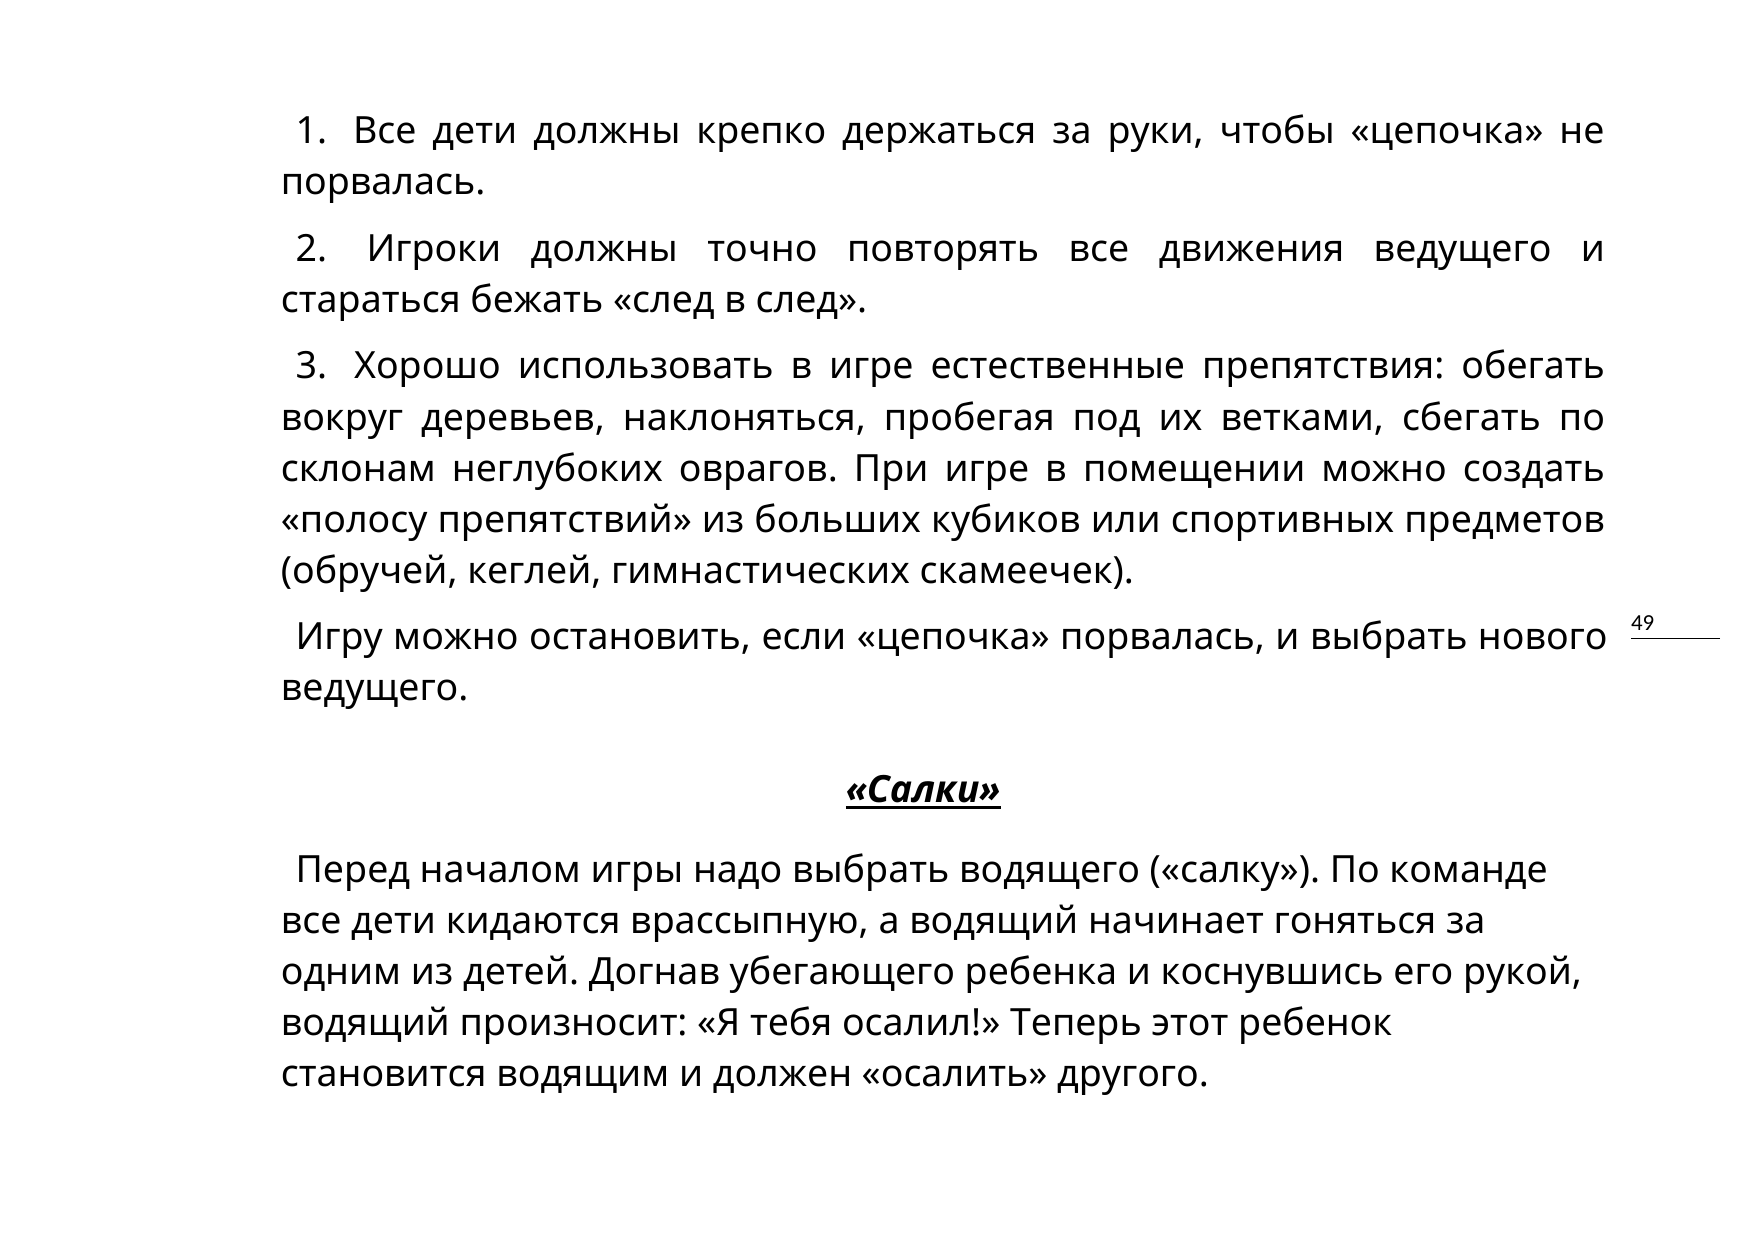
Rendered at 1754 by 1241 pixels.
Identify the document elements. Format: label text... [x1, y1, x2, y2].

text Игру можно остановить, если «цепочка» порвалась, и выбрать нового ведущего. [281, 610, 1609, 712]
text Перед началом игры надо выбрать водящего («салку»). По команде все дети кидаются врассыпную, а водящий начинает гоняться за одним из детей. Догнав убегающего ребенка и коснувшись его рукой, водящий произносит: «Я тебя осалил!» Теперь этот ребенок становится водящим и должен «осалить» другого. [281, 842, 1606, 1097]
text 2. Игроки должны точно повторять все движения ведущего и стараться бежать «след в след». [281, 221, 1606, 323]
text 1. Все дети должны крепко держаться за руки, чтобы «цепочка» не порвалась. [281, 103, 1606, 206]
text «Салки» [222, 763, 1609, 814]
text 3. Хорошо использовать в игре естественные препятствия: обегать вокруг деревьев, наклоняться, пробегая под их ветками, сбегать по склонам неглубоких оврагов. При игре в помещении можно создать «полосу препятствий» из больших кубиков или спортивных предметов (обручей, кеглей, гимнастических скамеечек). [281, 339, 1606, 594]
